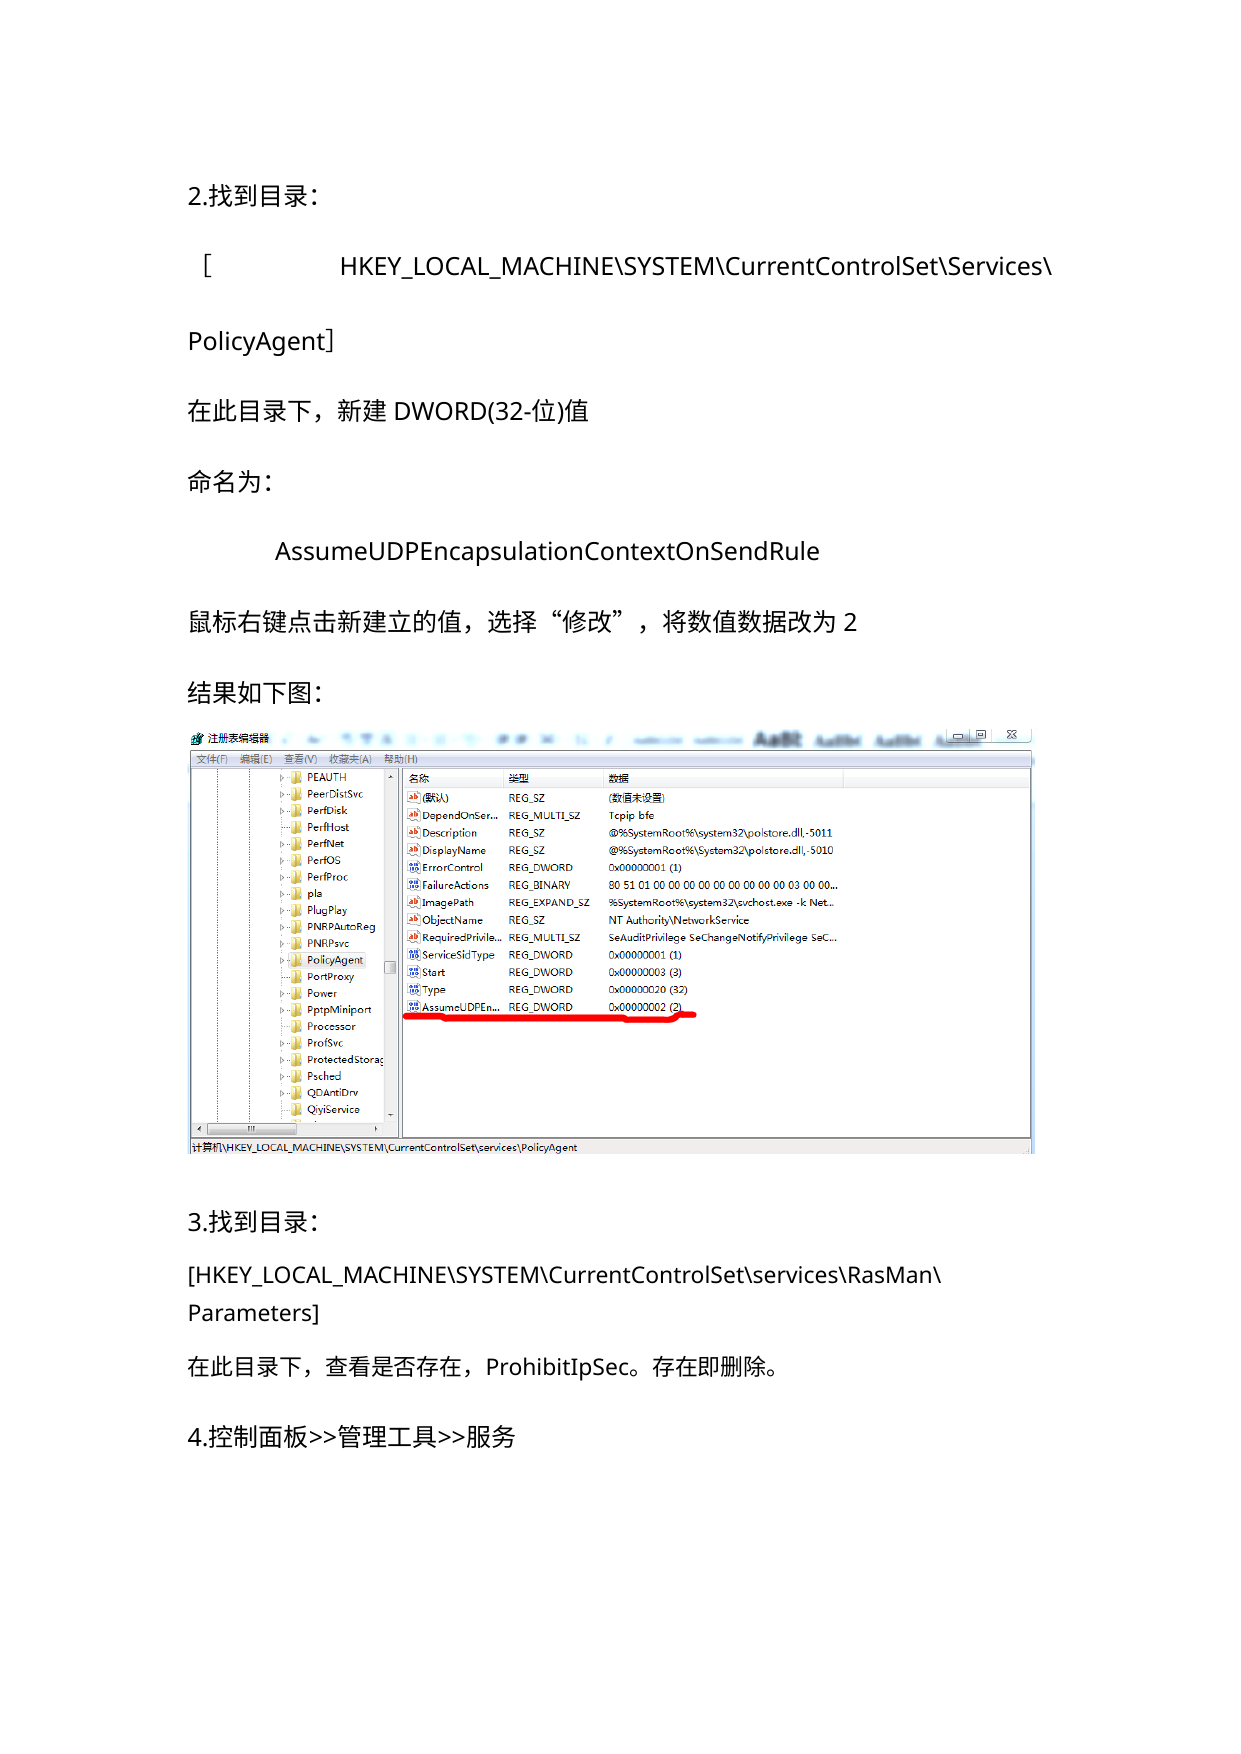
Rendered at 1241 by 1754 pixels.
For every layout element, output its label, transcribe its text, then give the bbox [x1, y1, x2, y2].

text 结果如下图： [187, 659, 1053, 724]
text 命名为： [187, 448, 1053, 513]
text 鼠标右键点击新建立的值，选择“修改”，将数值数据改为 2 [187, 588, 1053, 653]
text 在此目录下，查看是否存在，ProhibitIpSec。存在即删除。 [187, 1333, 1053, 1398]
text 4.控制面板>>管理工具>>服务 [187, 1403, 1053, 1468]
text AssumeUDPEncapsulationContextOnSendRule [231, 518, 1053, 583]
text [HKEY_LOCAL_MACHINE\SYSTEM\CurrentControlSet\services\RasMan\Parameters] [187, 1259, 1053, 1328]
text 3.找到目录： [187, 1188, 1053, 1253]
text 2.找到目录： [187, 162, 1053, 227]
picture [187, 729, 1035, 1154]
text ［HKEY_LOCAL_MACHINE\SYSTEM\CurrentControlSet\Services\PolicyAgent］ [187, 232, 1053, 372]
text 在此目录下，新建 DWORD(32-位)值 [187, 377, 1053, 442]
